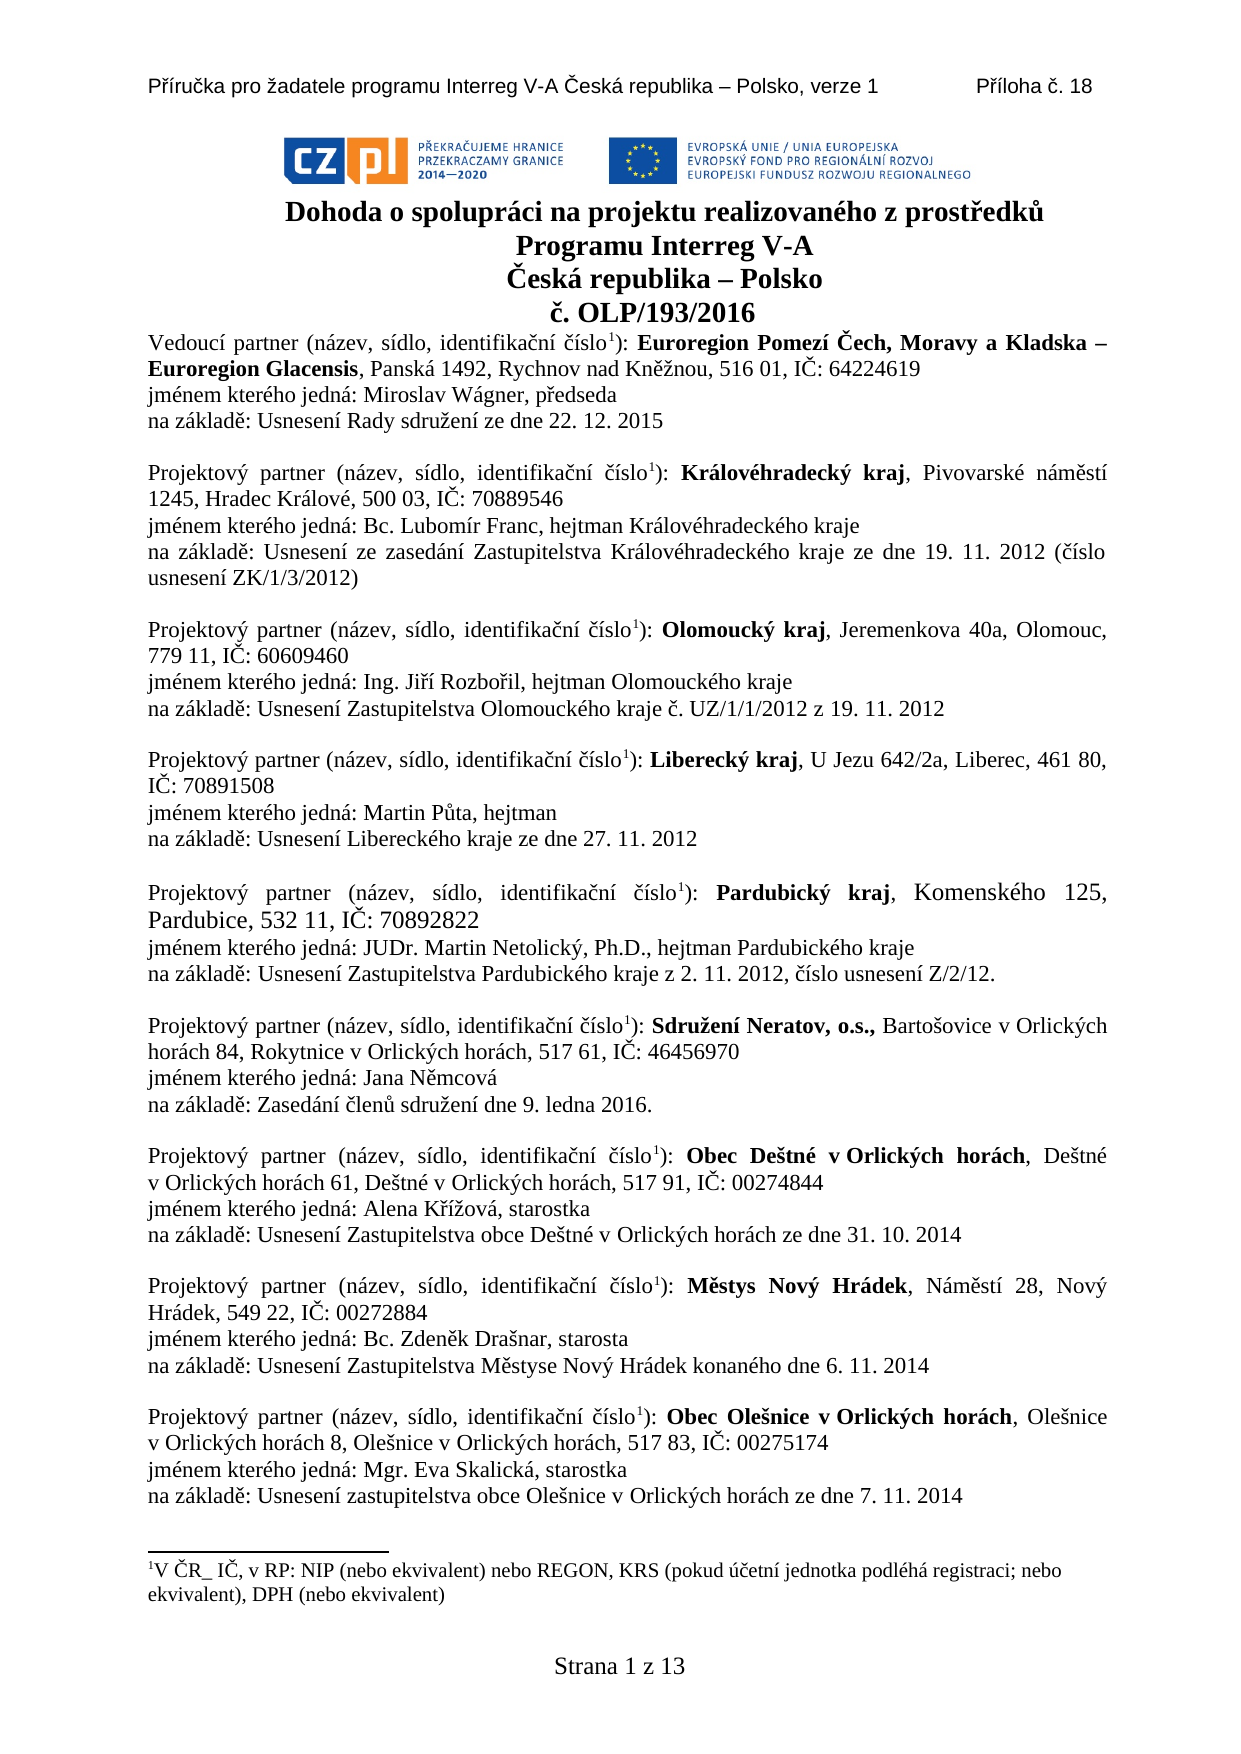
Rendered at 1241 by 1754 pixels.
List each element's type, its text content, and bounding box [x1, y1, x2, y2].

text jménem kterého jedná: Martin Půta, hejtman [148, 799, 1107, 825]
text Česká republika – Polsko [148, 261, 1107, 295]
text jménem kterého jedná: Mgr. Eva Skalická, starostka [148, 1456, 1107, 1482]
text Projektový partner (název, sídlo, identifikační číslo1): Pardubický kraj, Komenského 125, Pardubice, 532 11, IČ: 70892822 [148, 877, 1107, 934]
text Dohoda o spolupráci na projektu realizovaného z prostředků [148, 194, 1107, 228]
text na základě: Usnesení ze zasedání Zastupitelstva Královéhradeckého kraje ze dne 19. 11. 2012 (číslo usnesení ZK/1/3/2012) [148, 538, 1107, 591]
text Projektový partner (název, sídlo, identifikační číslo1): Liberecký kraj, U Jezu 642/2a, Liberec, 461 80, IČ: 70891508 [148, 746, 1107, 799]
text na základě: Usnesení Rady sdružení ze dne 22. 12. 2015 [148, 408, 1107, 434]
text jménem kterého jedná: Bc. Zdeněk Drašnar, starosta [148, 1325, 1107, 1352]
text jménem kterého jedná: Bc. Lubomír Franc, hejtman Královéhradeckého kraje [148, 512, 1107, 538]
text Projektový partner (název, sídlo, identifikační číslo1): Obec Deštné v Orlických horách, Deštné v Orlických horách 61, Deštné v Orlických horách, 517 91, IČ: 00274844 [148, 1142, 1107, 1195]
text jménem kterého jedná: Ing. Jiří Rozbořil, hejtman Olomouckého kraje [148, 668, 1107, 695]
text na základě: Usnesení Libereckého kraje ze dne 27. 11. 2012 [148, 825, 1107, 852]
text jménem kterého jedná: Miroslav Wágner, předseda [148, 381, 1107, 408]
text Projektový partner (název, sídlo, identifikační číslo1): Městys Nový Hrádek, Náměstí 28, Nový Hrádek, 549 22, IČ: 00272884 [148, 1273, 1107, 1325]
text jménem kterého jedná: Alena Křížová, starostka [148, 1195, 1107, 1221]
text Projektový partner (název, sídlo, identifikační číslo1): Sdružení Neratov, o.s., Bartošovice v Orlických horách 84, Rokytnice v Orlických horách, 517 61, IČ: 46456970 [148, 1012, 1107, 1064]
text na základě: Usnesení zastupitelstva obce Olešnice v Orlických horách ze dne 7. 11. 2014 [148, 1482, 1107, 1508]
text na základě: Zasedání členů sdružení dne 9. ledna 2016. [148, 1091, 1107, 1117]
text Vedoucí partner (název, sídlo, identifikační číslo): Euroregion Pomezí Čech, Moravy a Kladska – Euroregion Glacensis, Panská 1492, Rychnov nad Kněžnou, 516 01, IČ: 64224619 [148, 328, 1107, 381]
text Projektový partner (název, sídlo, identifikační číslo1): Obec Olešnice v Orlických horách, Olešnice v Orlických horách 8, Olešnice v Orlických horách, 517 83, IČ: 00275174 [148, 1403, 1107, 1456]
text na základě: Usnesení Zastupitelstva obce Deštné v Orlických horách ze dne 31. 10. 2014 [148, 1221, 1107, 1248]
text č. OLP/193/2016 [148, 295, 1107, 328]
text na základě: Usnesení Zastupitelstva Olomouckého kraje č. UZ/1/1/2012 z 19. 11. 2012 [148, 695, 1107, 721]
text jménem kterého jedná: JUDr. Martin Netolický, Ph.D., hejtman Pardubického kraje [148, 934, 1107, 960]
text Projektový partner (název, sídlo, identifikační číslo1): Královéhradecký kraj, Pivovarské náměstí 1245, Hradec Králové, 500 03, IČ: 70889546 [148, 459, 1107, 512]
text jménem kterého jedná: Jana Němcová [148, 1064, 1107, 1091]
text Programu Interreg V-A [148, 228, 1107, 261]
text na základě: Usnesení Zastupitelstva Městyse Nový Hrádek konaného dne 6. 11. 2014 [148, 1352, 1107, 1378]
text na základě: Usnesení Zastupitelstva Pardubického kraje z 2. 11. 2012, číslo usnesení Z/2/12. [148, 960, 1107, 987]
text Projektový partner (název, sídlo, identifikační číslo1): Olomoucký kraj, Jeremenkova 40a, Olomouc, 779 11, IČ: 60609460 [148, 616, 1107, 668]
picture [273, 126, 982, 195]
